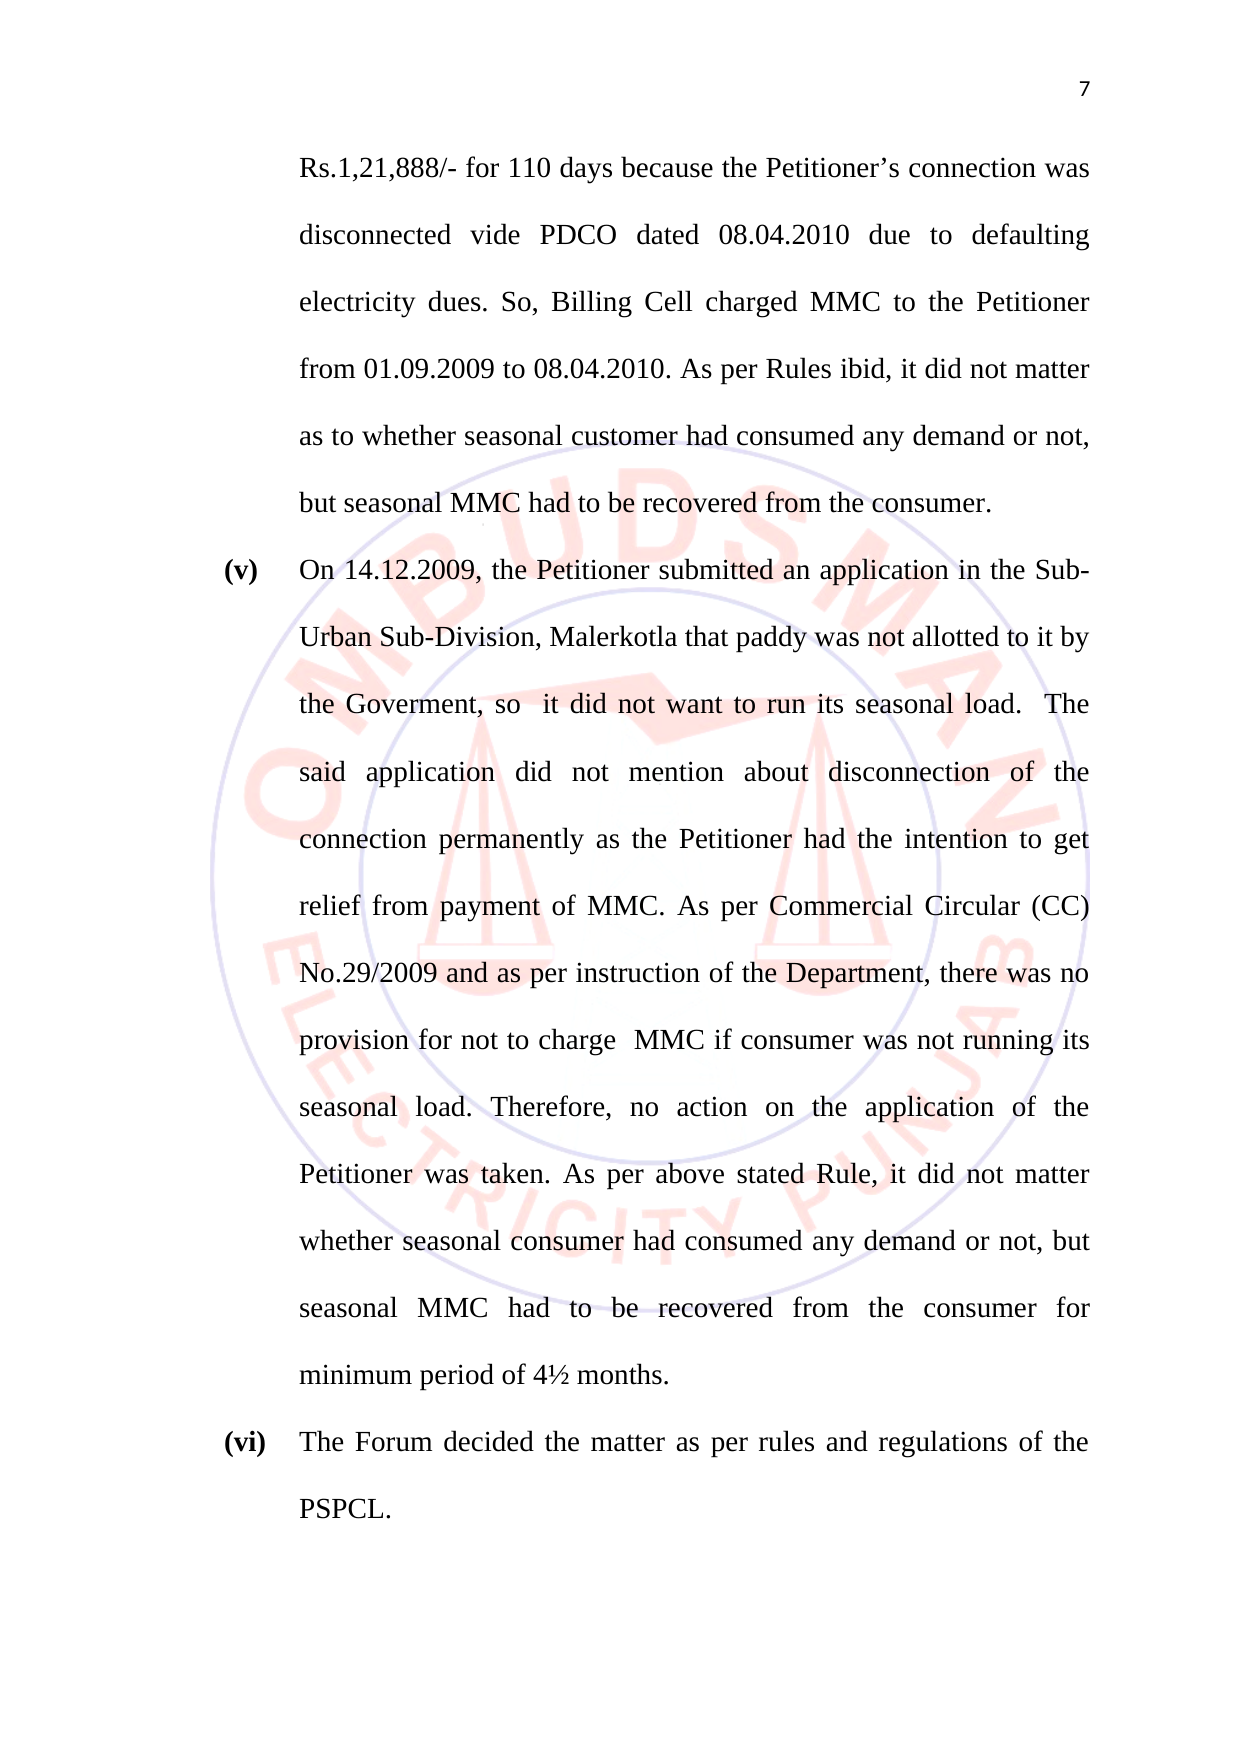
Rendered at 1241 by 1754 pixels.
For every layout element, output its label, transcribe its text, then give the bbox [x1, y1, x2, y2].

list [224, 150, 1090, 519]
list On 14.12.2009, the Petitioner submitted an application in the Sub- Urban Sub-Division, Malerkotla that paddy was not allotted to it by the Goverment, so it did not want to run its seasonal load. The said application did not mention about disconnection of the connection permanently as the Petitioner had the intention to get relief from payment of MMC. As per Commercial Circular (CC) No.29/2009 and as per instruction of the Department, there was no provision for not to charge MMC if consumer was not running its seasonal load. Therefore, no action on the application of the Petitioner was taken. As per above stated Rule, it did not matter whether seasonal consumer had consumed any demand or not, but seasonal MMC had to be recovered from the consumer for minimum period of 4½ months. [224, 552, 1090, 1391]
list The Forum decided the matter as per rules and regulations of the PSPCL. [224, 1424, 1090, 1525]
